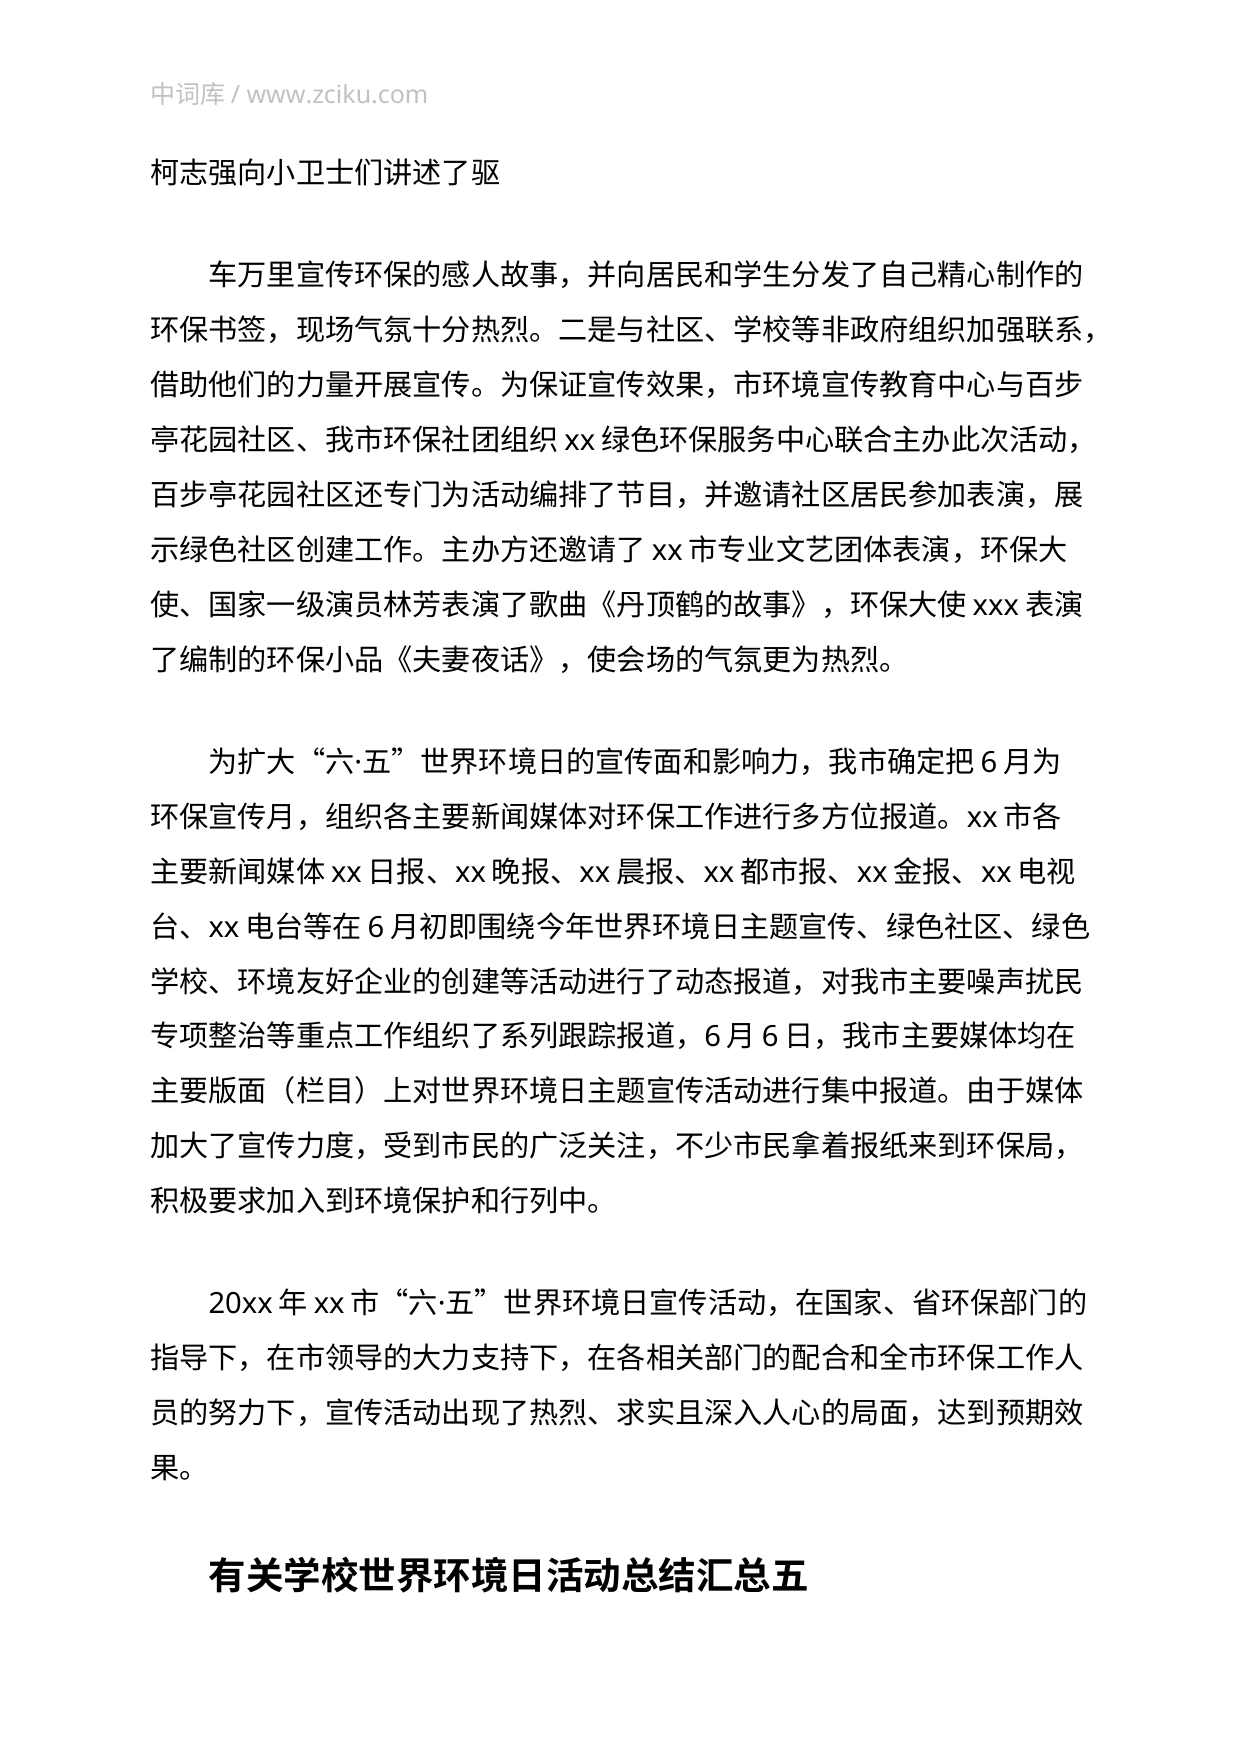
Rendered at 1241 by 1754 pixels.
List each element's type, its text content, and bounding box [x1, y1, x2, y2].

text 车万里宣传环保的感人故事，并向居民和学生分发了自己精心制作的环保书签，现场气氛十分热烈。二是与社区、学校等非政府组织加强联系，借助他们的力量开展宣传。为保证宣传效果，市环境宣传教育中心与百步亭花园社区、我市环保社团组织xx绿色环保服务中心联合主办此次活动，百步亭花园社区还专门为活动编排了节目，并邀请社区居民参加表演，展示绿色社区创建工作。主办方还邀请了xx市专业文艺团体表演，环保大使、国家一级演员林芳表演了歌曲《丹顶鹤的故事》，环保大使xxx表演了编制的环保小品《夫妻夜话》，使会场的气氛更为热烈。 [150, 252, 1090, 679]
text 有关学校世界环境日活动总结汇总五 [150, 1546, 1090, 1600]
text 20xx年xx市“六·五”世界环境日宣传活动，在国家、省环保部门的指导下，在市领导的大力支持下，在各相关部门的配合和全市环保工作人员的努力下，宣传活动出现了热烈、求实且深入人心的局面，达到预期效果。 [150, 1279, 1090, 1487]
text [150, 150, 1090, 192]
text 为扩大“六·五”世界环境日的宣传面和影响力，我市确定把6月为环保宣传月，组织各主要新闻媒体对环保工作进行多方位报道。xx市各主要新闻媒体xx日报、xx晚报、xx晨报、xx都市报、xx金报、xx电视台、xx电台等在6月初即围绕今年世界环境日主题宣传、绿色社区、绿色学校、环境友好企业的创建等活动进行了动态报道，对我市主要噪声扰民专项整治等重点工作组织了系列跟踪报道，6月6日，我市主要媒体均在主要版面（栏目）上对世界环境日主题宣传活动进行集中报道。由于媒体加大了宣传力度，受到市民的广泛关注，不少市民拿着报纸来到环保局，积极要求加入到环境保护和行列中。 [150, 738, 1090, 1220]
